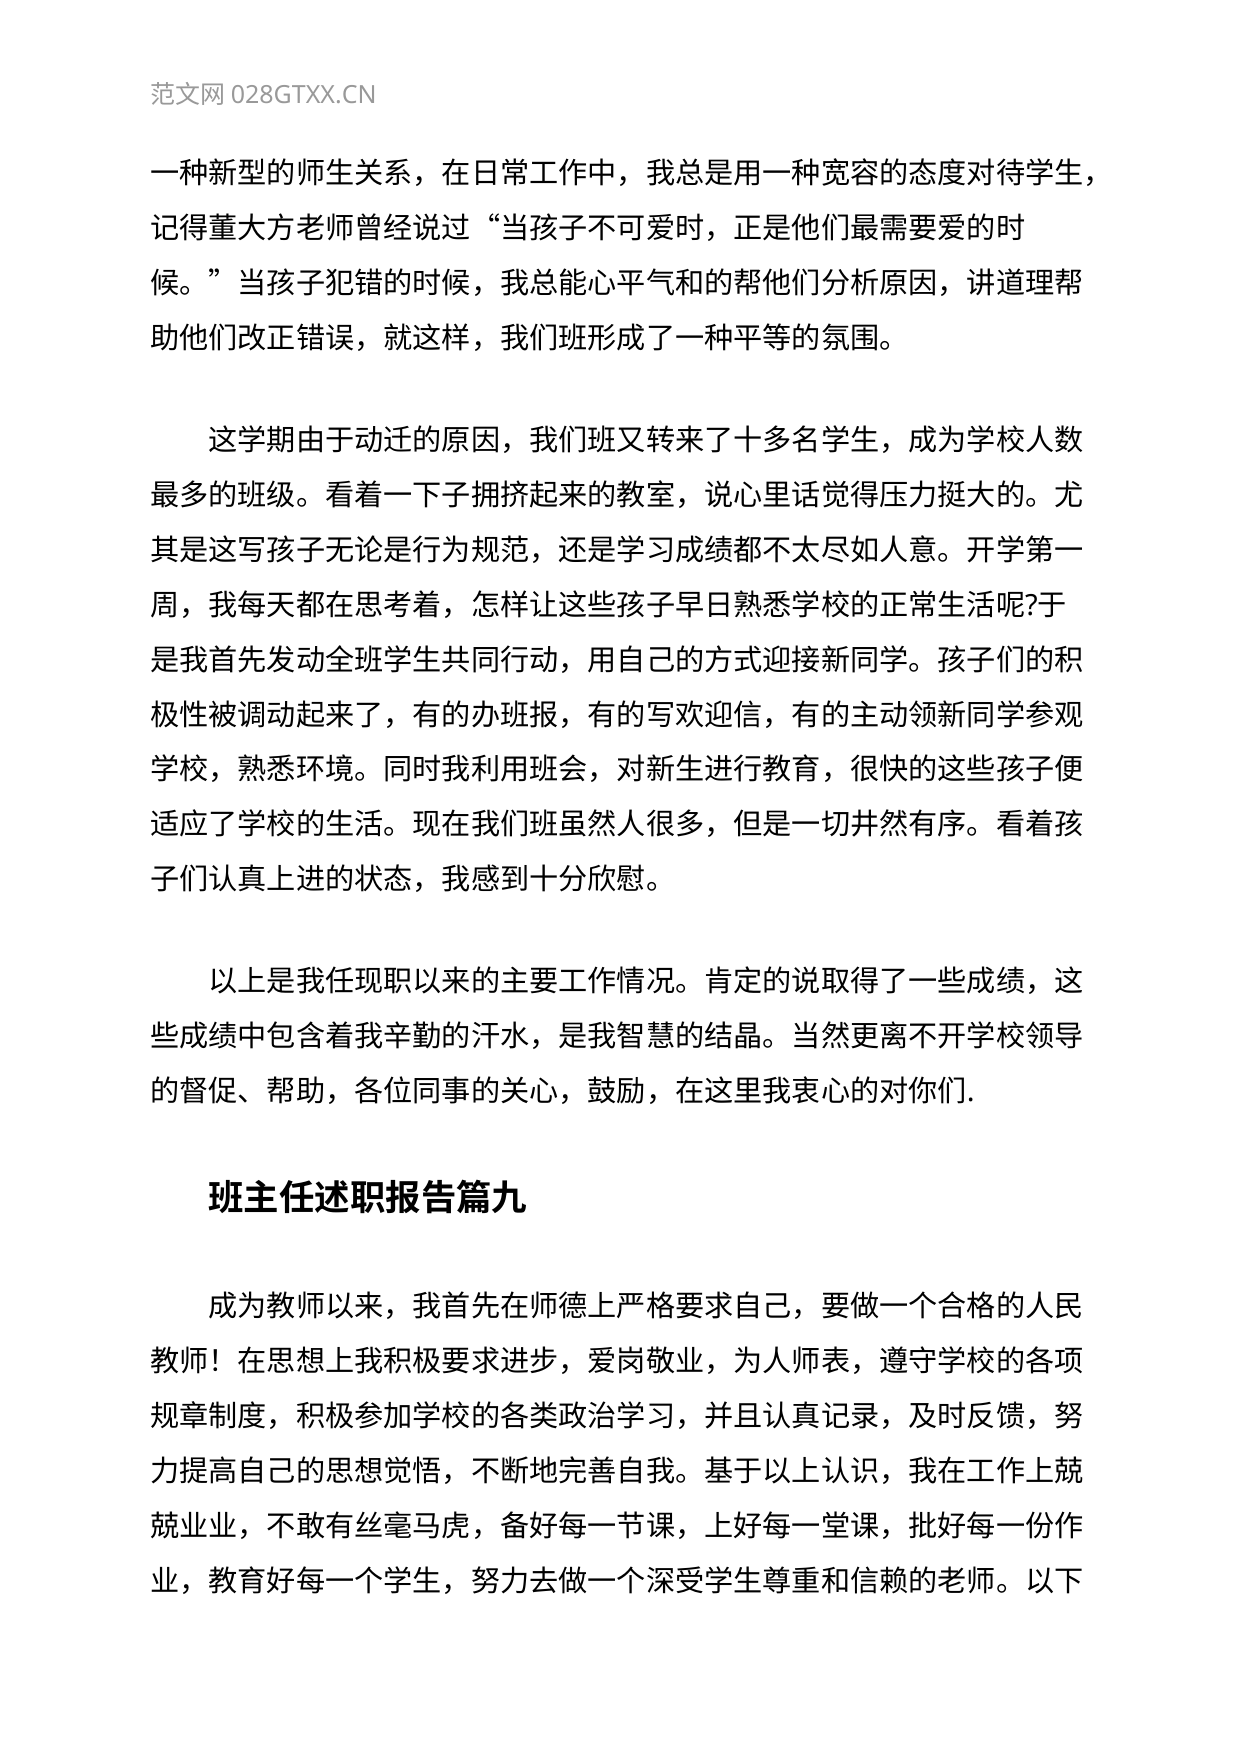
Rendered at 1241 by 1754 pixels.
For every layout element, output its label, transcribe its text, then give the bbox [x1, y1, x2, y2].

text 班主任述职报告篇九 [150, 1169, 1090, 1221]
text 这学期由于动迁的原因，我们班又转来了十多名学生，成为学校人数最多的班级。看着一下子拥挤起来的教室，说心里话觉得压力挺大的。尤其是这写孩子无论是行为规范，还是学习成绩都不太尽如人意。开学第一周，我每天都在思考着，怎样让这些孩子早日熟悉学校的正常生活呢?于是我首先发动全班学生共同行动，用自己的方式迎接新同学。孩子们的积极性被调动起来了，有的办班报，有的写欢迎信，有的主动领新同学参观学校，熟悉环境。同时我利用班会，对新生进行教育，很快的这些孩子便适应了学校的生活。现在我们班虽然人很多，但是一切井然有序。看着孩子们认真上进的状态，我感到十分欣慰。 [150, 416, 1090, 898]
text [150, 1283, 1090, 1599]
text 以上是我任现职以来的主要工作情况。肯定的说取得了一些成绩，这些成绩中包含着我辛勤的汗水，是我智慧的结晶。当然更离不开学校领导的督促、帮助，各位同事的关心，鼓励，在这里我衷心的对你们. [150, 957, 1090, 1110]
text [150, 150, 1090, 357]
